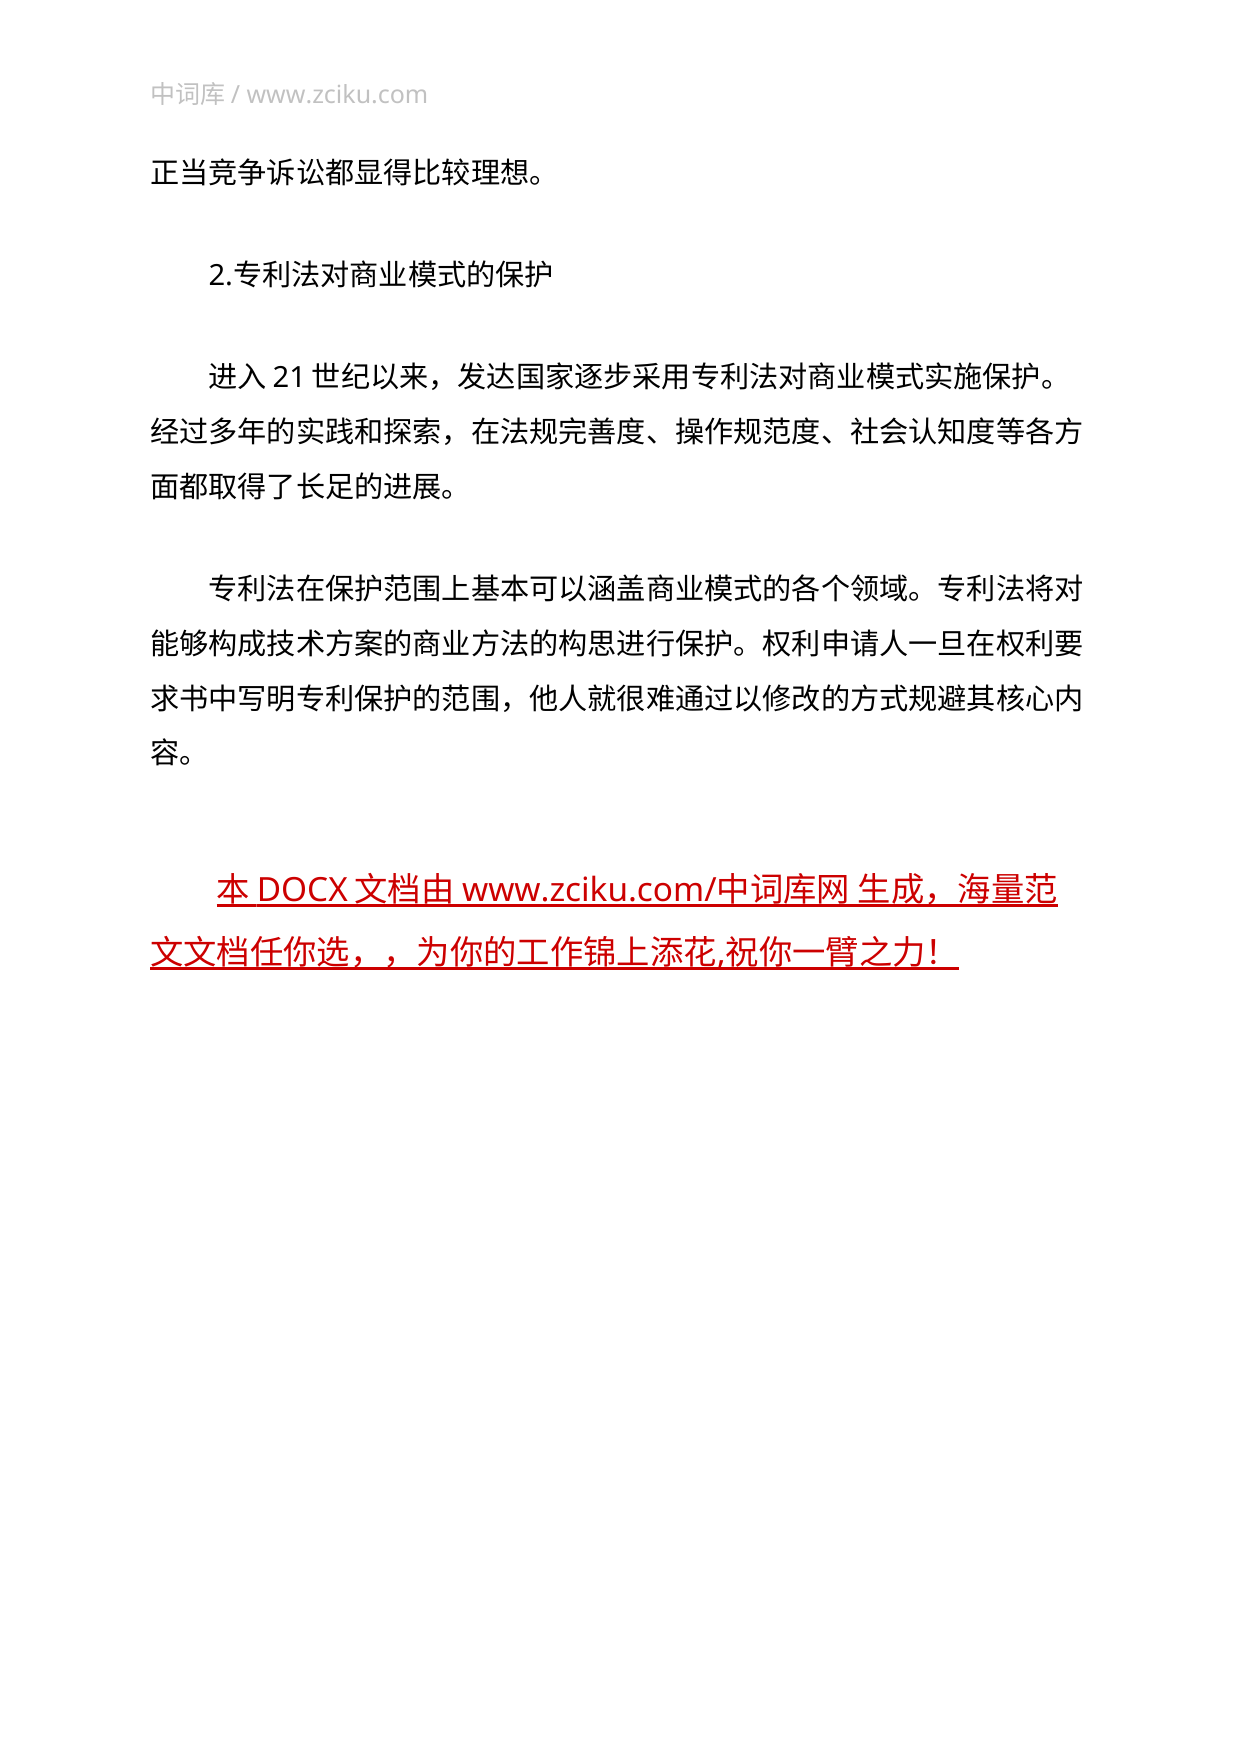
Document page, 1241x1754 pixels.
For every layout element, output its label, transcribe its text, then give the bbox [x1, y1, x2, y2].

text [150, 150, 1090, 192]
text 专利法在保护范围上基本可以涵盖商业模式的各个领域。专利法将对能够构成技术方案的商业方法的构思进行保护。权利申请人一旦在权利要求书中写明专利保护的范围，他人就很难通过以修改的方式规避其核心内容。 [150, 565, 1090, 772]
text 本DOCX文档由 www.zciku.com/中词库网 生成，海量范文文档任你选，，为你的工作锦上添花,祝你一臂之力！ [150, 863, 1090, 974]
text 进入21世纪以来，发达国家逐步采用专利法对商业模式实施保护。经过多年的实践和探索，在法规完善度、操作规范度、社会认知度等各方面都取得了长足的进展。 [150, 354, 1090, 506]
text 2.专利法对商业模式的保护 [150, 252, 1090, 294]
